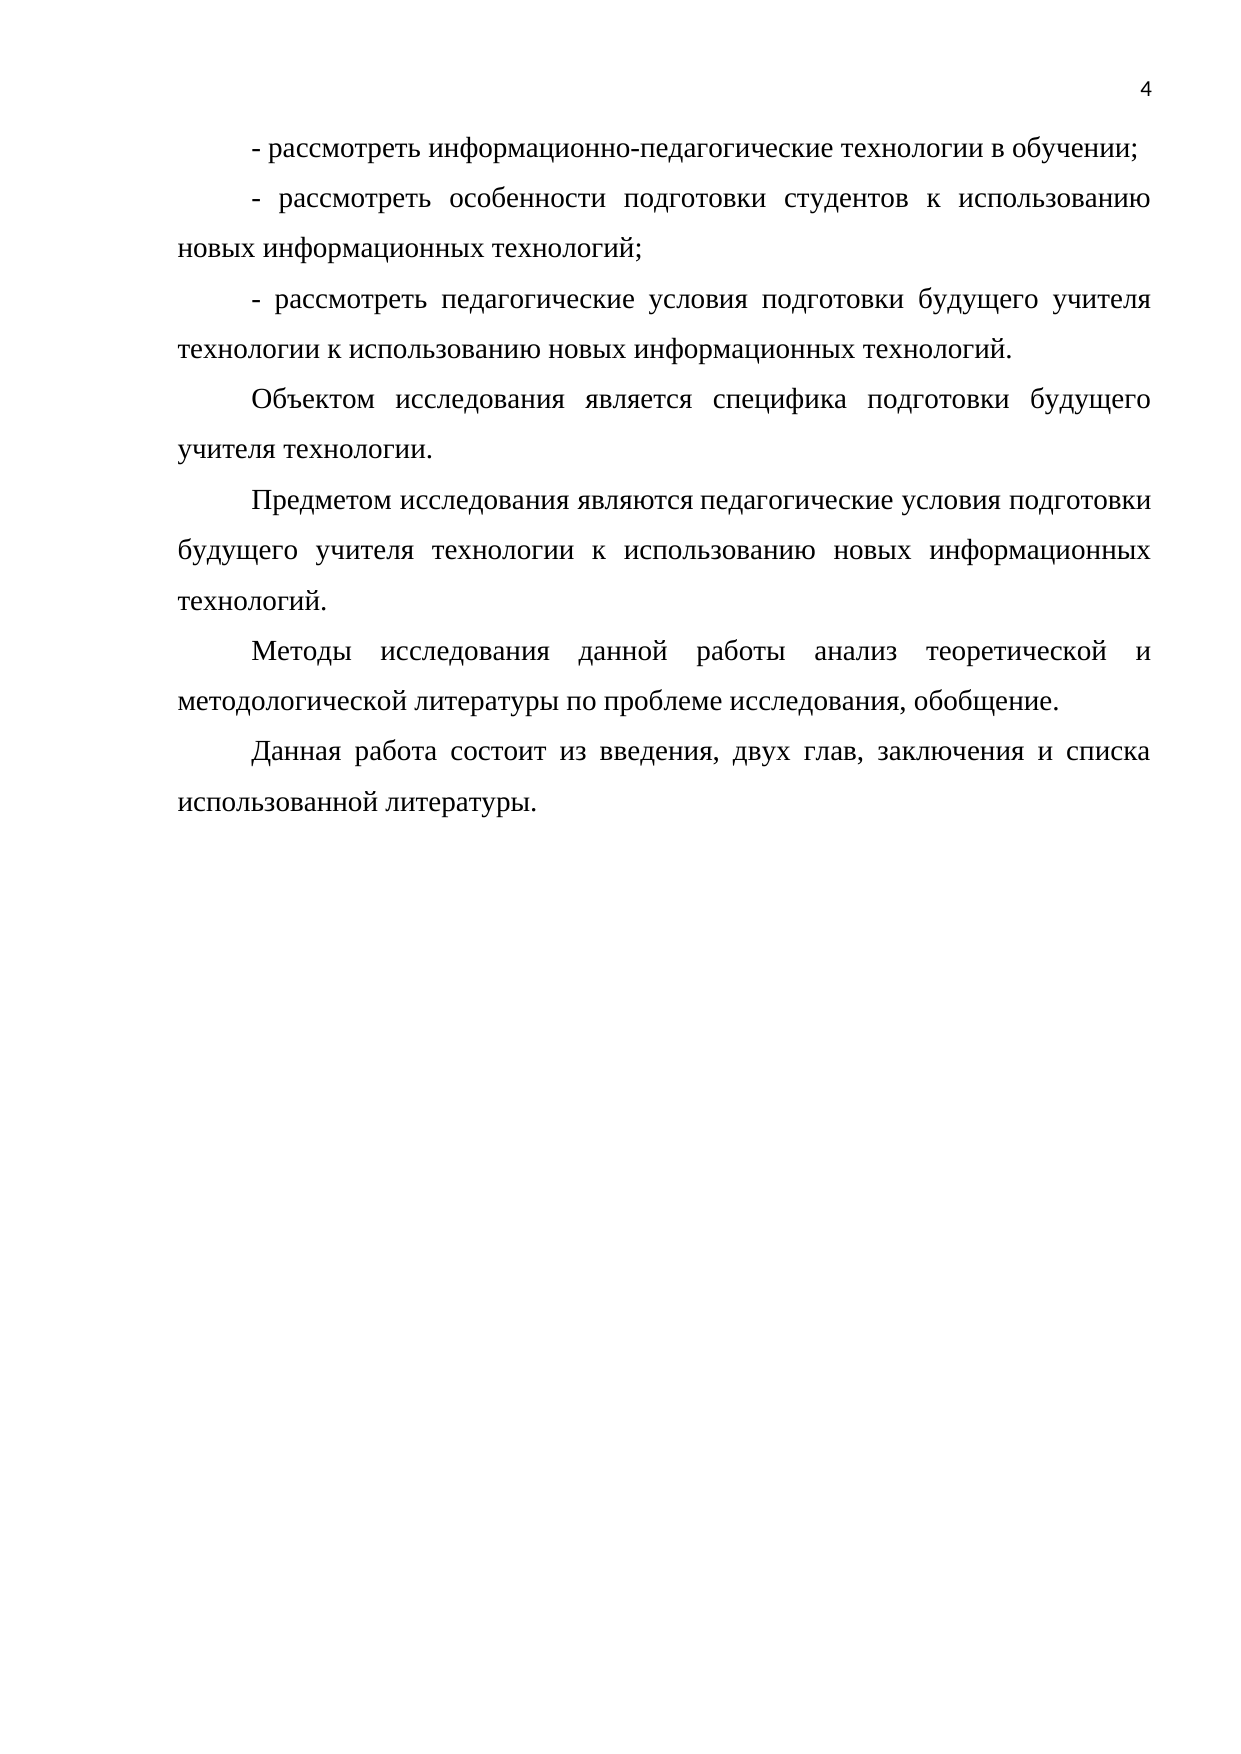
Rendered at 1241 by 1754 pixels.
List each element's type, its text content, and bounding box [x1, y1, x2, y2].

text Методы исследования данной работы анализ теоретической и методологической литературы по проблеме исследования, обобщение. [177, 633, 1152, 717]
text Предметом исследования являются педагогические условия подготовки будущего учителя технологии к использованию новых информационных технологий. [177, 482, 1152, 616]
text - рассмотреть информационно-педагогические технологии в обучении; [177, 130, 1152, 163]
text - рассмотреть особенности подготовки студентов к использованию новых информационных технологий; [177, 180, 1152, 264]
text Данная работа состоит из введения, двух глав, заключения и списка использованной литературы. [177, 733, 1152, 817]
text Объектом исследования является специфика подготовки будущего учителя технологии. [177, 381, 1152, 465]
text - рассмотреть педагогические условия подготовки будущего учителя технологии к использованию новых информационных технологий. [177, 281, 1152, 364]
